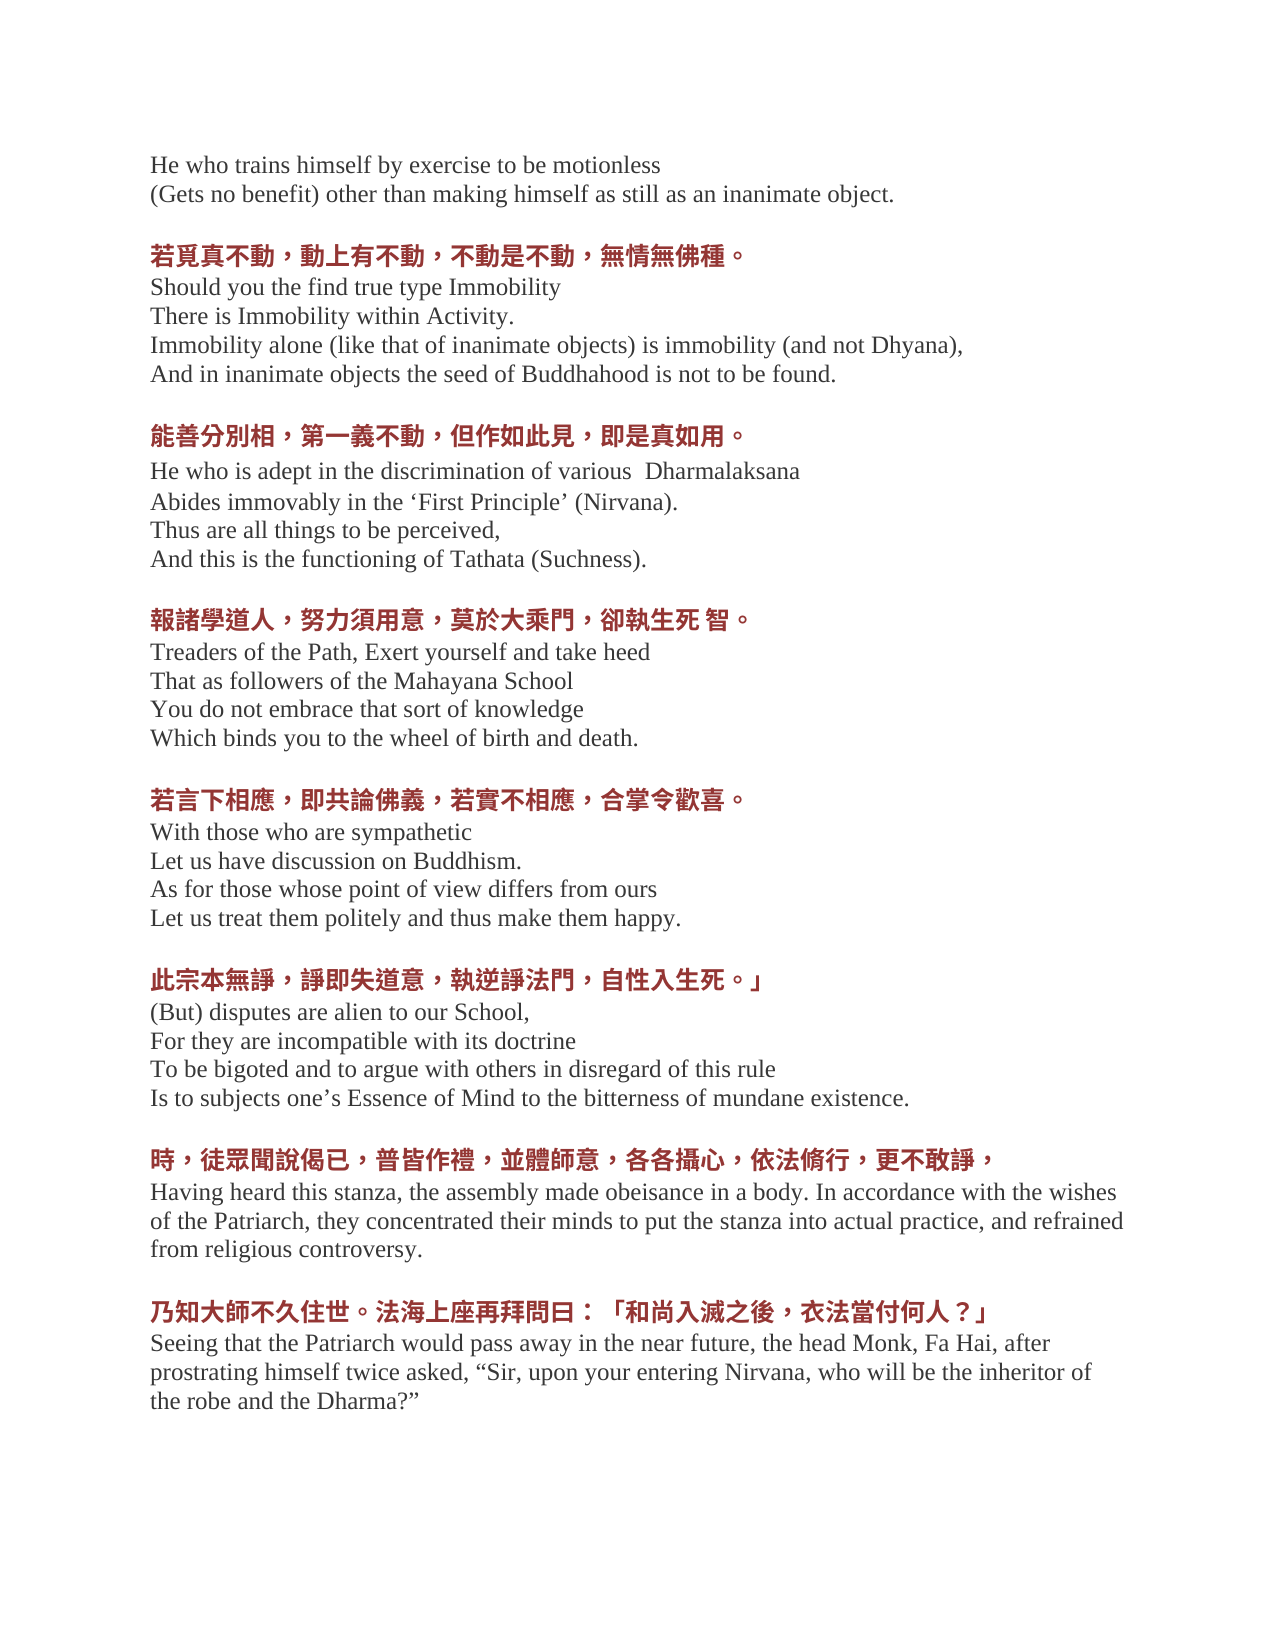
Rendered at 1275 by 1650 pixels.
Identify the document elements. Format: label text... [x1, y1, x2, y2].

text 若覓真不動，動上有不動，不動是不動，無情無佛種。 Should you the find true type Immobility There is Immobility within Activity. Immobility alone (like that of inanimate objects) is immobility (and not Dhyana), And in inanimate objects the seed of Buddhahood is not to be found. [150, 236, 1125, 387]
text With those who are sympathetic Let us have discussion on Buddhism. As for those whose point of view differs from ours Let us treat them politely and thus make them happy. [150, 817, 1125, 932]
text 能善分別相，第一義不動，但作如此見，即是真如用。 He who is adept in the discrimination of various Dharmalaksana Abides immovably in the ‘First Principle’ (Nirvana). Thus are all things to be perceived, And this is the functioning of Tathata (Suchness). [150, 416, 1125, 601]
text 報諸學道人，努力須用意，莫於大乘門，卻執生死 智。 Treaders of the Path, Exert yourself and take heed That as followers of the Mahayana School You do not embrace that sort of knowledge Which binds you to the wheel of birth and death. [150, 601, 1125, 752]
text 時，徒眾聞說偈已，普皆作禮，並體師意，各各攝心，依法脩行，更不敢諍， Having heard this stanza, the assembly made obeisance in a body. In accordance with the wishes of the Patriarch, they concentrated their minds to put the stanza into actual practice, and refrained from religious controversy. [150, 1141, 1125, 1263]
text 此宗本無諍，諍即失道意，執逆諍法門，自性入生死。」 (But) disputes are alien to our School, For they are incompatible with its doctrine To be bigoted and to argue with others in disregard of this rule Is to subjects one’s Essence of Mind to the bitterness of mundane existence. [150, 961, 1125, 1112]
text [150, 150, 1125, 207]
text 乃知大師不久住世。法海上座再拜問曰：「和尚入滅之後，衣法當付何人？」 Seeing that the Patriarch would pass away in the near future, the head Monk, Fa Hai, after prostrating himself twice asked, “Sir, upon your entering Nirvana, who will be the inheritor of the robe and the Dharma?” [150, 1292, 1125, 1414]
text 若言下相應，即共論佛義，若實不相應，合掌令歡喜。 [150, 781, 1125, 817]
